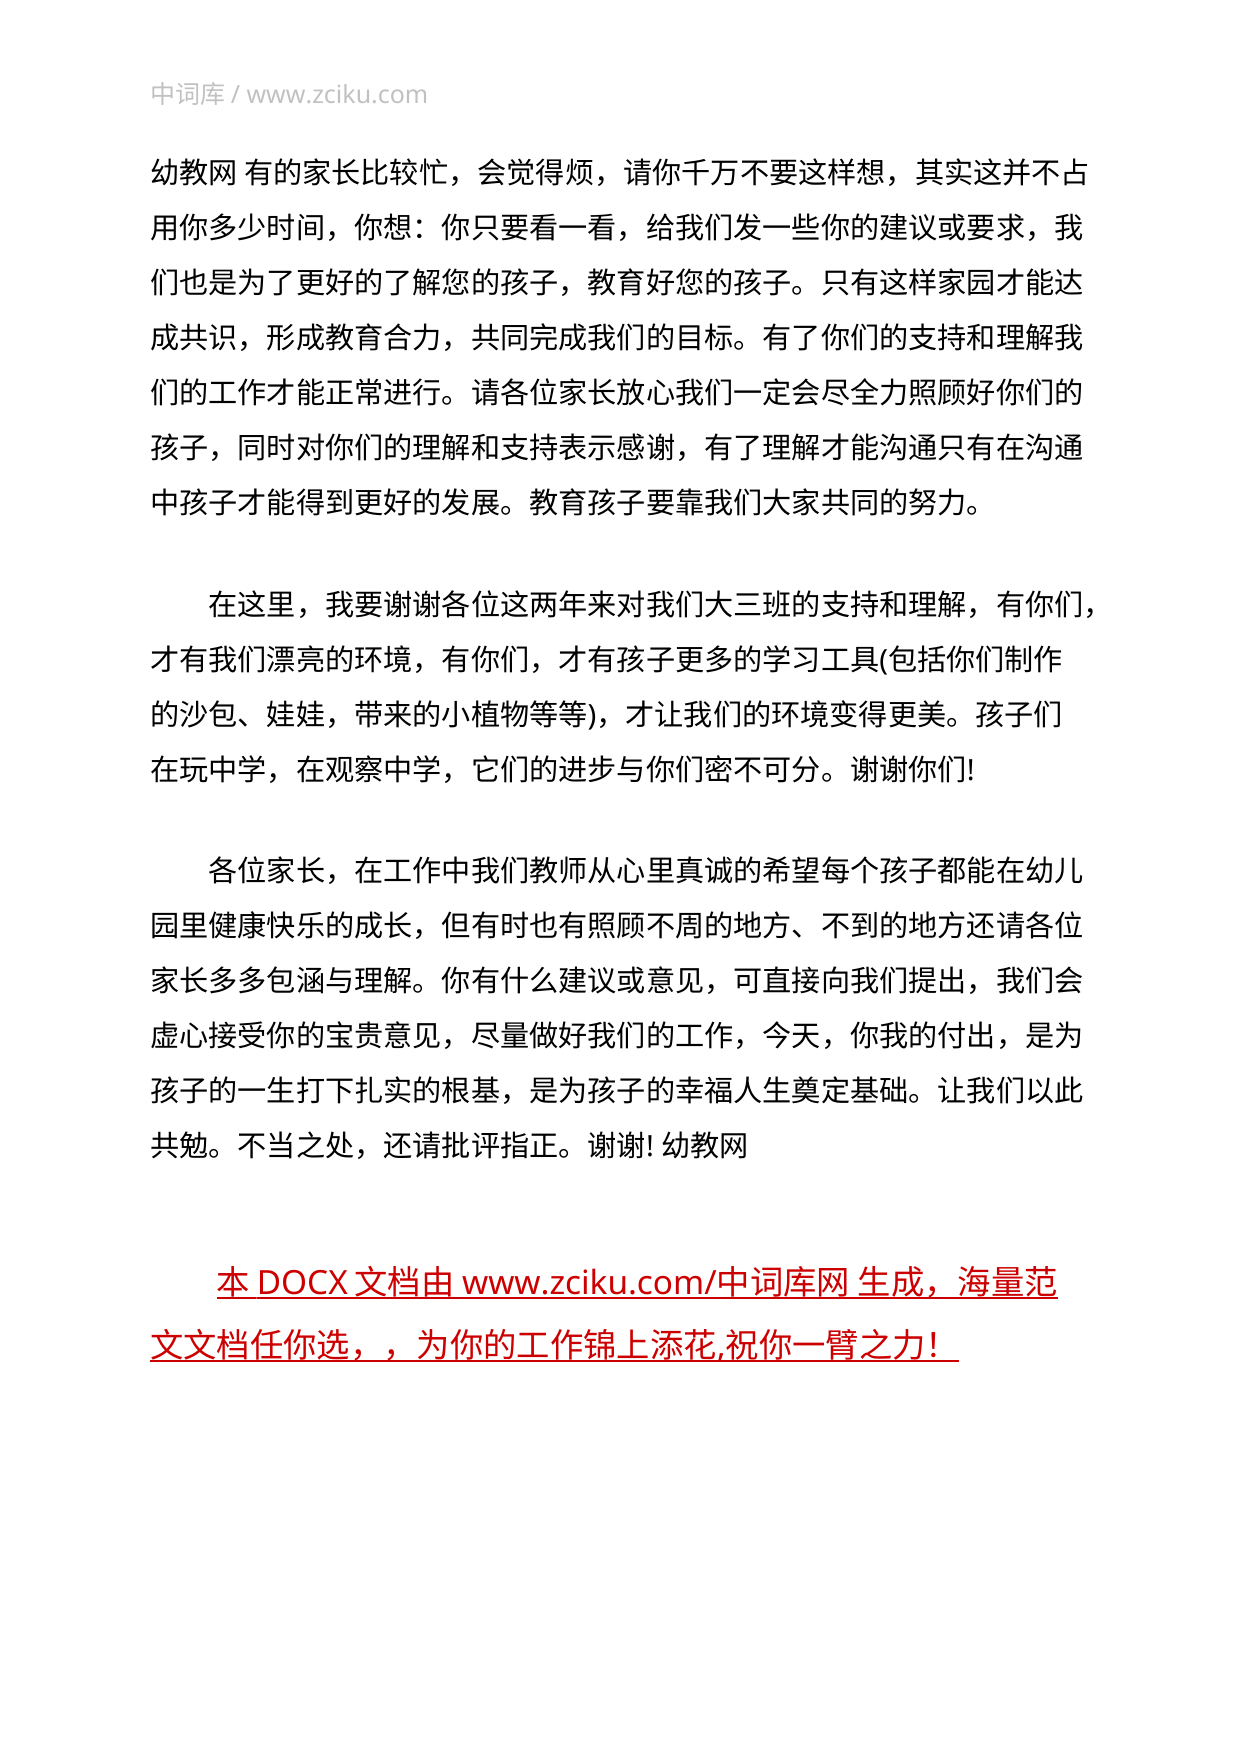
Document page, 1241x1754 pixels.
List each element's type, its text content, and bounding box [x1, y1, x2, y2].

text 本DOCX文档由 www.zciku.com/中词库网 生成，海量范文文档任你选，，为你的工作锦上添花,祝你一臂之力！ [150, 1256, 1090, 1367]
text 各位家长，在工作中我们教师从心里真诚的希望每个孩子都能在幼儿园里健康快乐的成长，但有时也有照顾不周的地方、不到的地方还请各位家长多多包涵与理解。你有什么建议或意见，可直接向我们提出，我们会虚心接受你的宝贵意见，尽量做好我们的工作，今天，你我的付出，是为孩子的一生打下扎实的根基，是为孩子的幸福人生奠定基础。让我们以此共勉。不当之处，还请批评指正。谢谢! 幼教网 [150, 848, 1090, 1165]
text 在这里，我要谢谢各位这两年来对我们大三班的支持和理解，有你们，才有我们漂亮的环境，有你们，才有孩子更多的学习工具(包括你们制作的沙包、娃娃，带来的小植物等等)，才让我们的环境变得更美。孩子们在玩中学，在观察中学，它们的进步与你们密不可分。谢谢你们! [150, 581, 1090, 788]
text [150, 150, 1090, 522]
